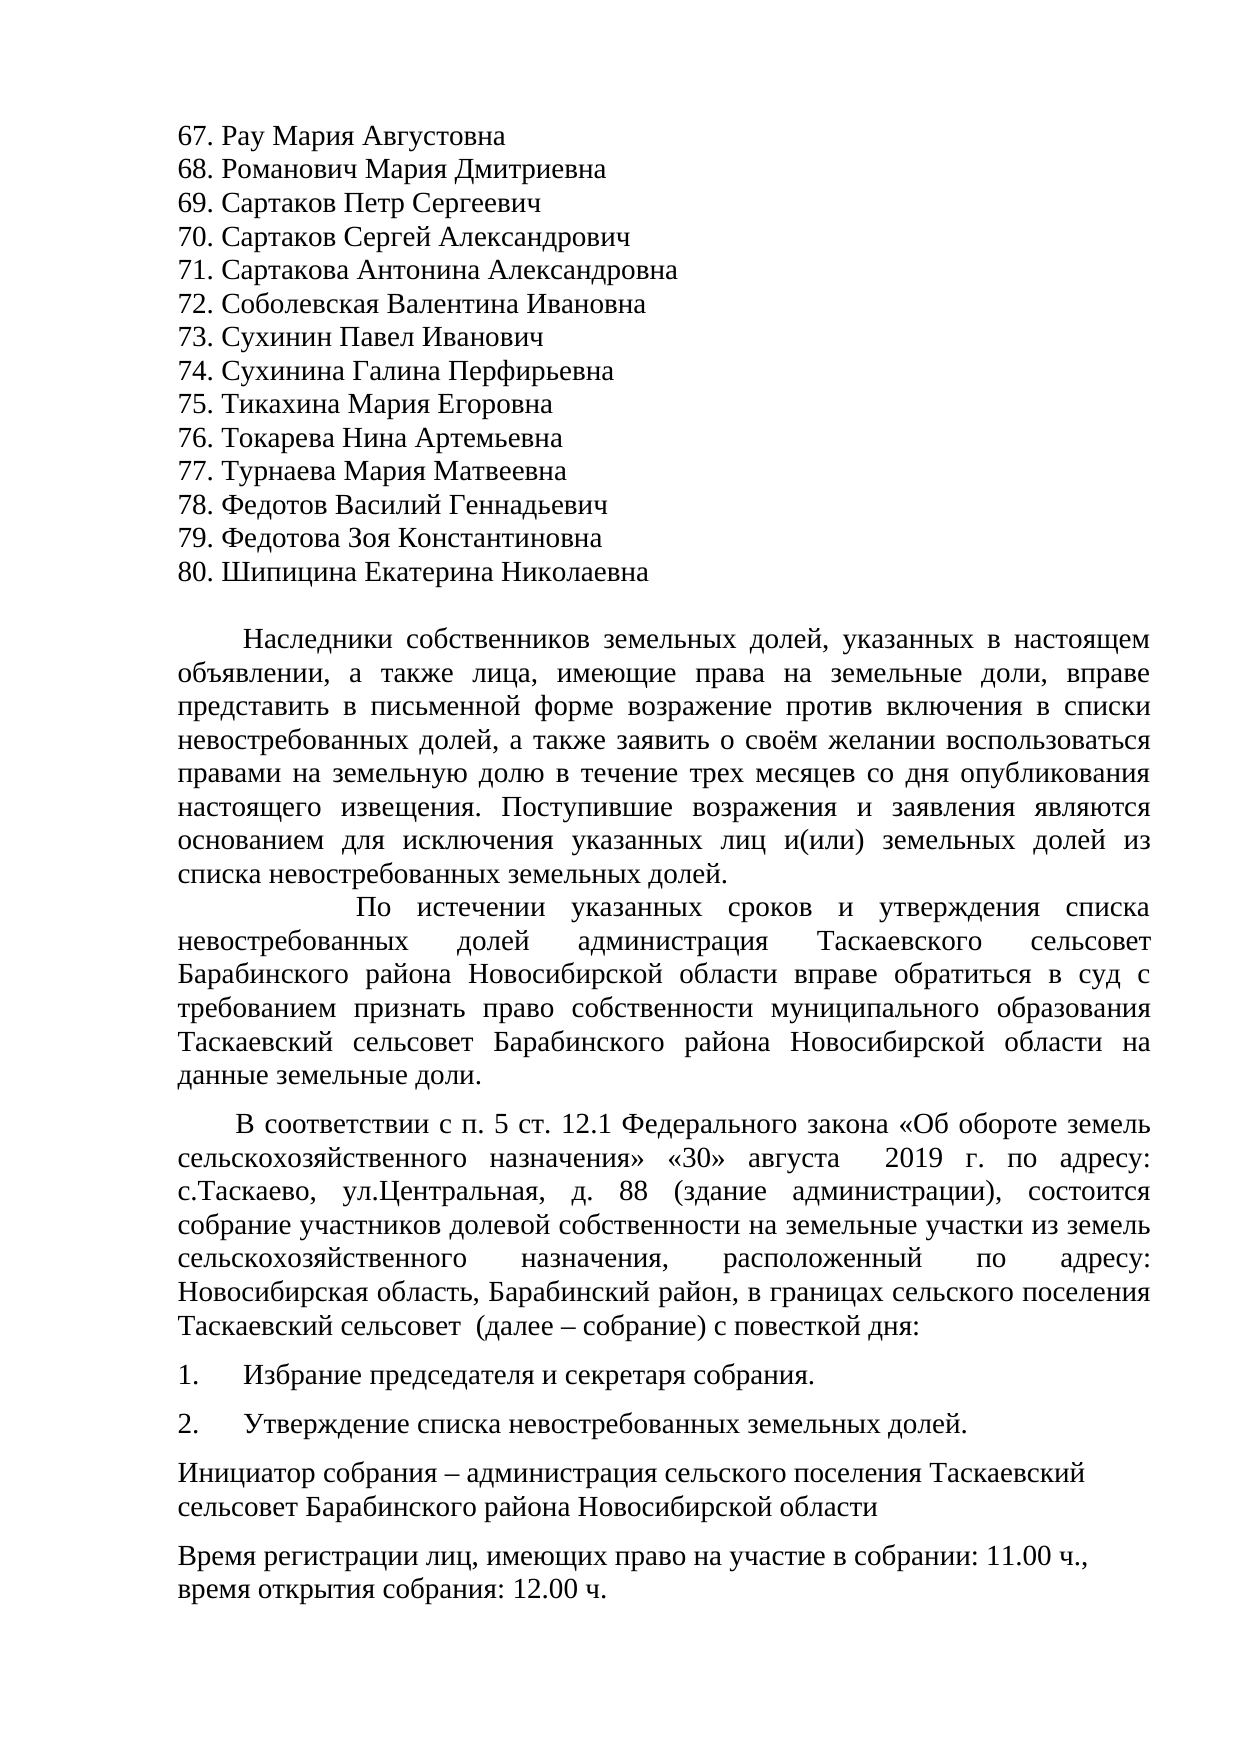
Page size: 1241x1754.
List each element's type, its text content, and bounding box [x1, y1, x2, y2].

text 80. Шипицина Екатерина Николаевна [177, 554, 1152, 588]
text 1. Избрание председателя и секретаря собрания. [177, 1357, 1152, 1390]
text 71. Сартакова Антонина Александровна [177, 252, 1152, 286]
text 70. Сартаков Сергей Александрович [177, 219, 1152, 252]
text Наследники собственников земельных долей, указанных в настоящем объявлении, а также лица, имеющие права на земельные доли, вправе представить в письменной форме возражение против включения в списки невостребованных долей, а также заявить о своём желании воспользоваться правами на земельную долю в течение трех месяцев со дня опубликования настоящего извещения. Поступившие возражения и заявления являются основанием для исключения указанных лиц и(или) земельных долей из списка невостребованных земельных долей. [177, 621, 1152, 889]
text 67. Рау Мария Августовна [177, 118, 1152, 152]
text 74. Сухинина Галина Перфирьевна [177, 353, 1152, 386]
text По истечении указанных сроков и утверждения списка невостребованных долей администрация Таскаевского сельсовет Барабинского района Новосибирской области вправе обратиться в суд с требованием признать право собственности муниципального образования Таскаевский сельсовет Барабинского района Новосибирской области на данные земельные доли. [177, 889, 1152, 1091]
text 72. Соболевская Валентина Ивановна [177, 286, 1152, 319]
text 2. Утверждение списка невостребованных земельных долей. [177, 1406, 1152, 1439]
text 68. Романович Мария Дмитриевна [177, 152, 1152, 185]
text 77. Турнаева Мария Матвеевна [177, 453, 1152, 487]
text 76. Токарева Нина Артемьевна [177, 420, 1152, 453]
text 69. Сартаков Петр Сергеевич [177, 185, 1152, 219]
text 78. Федотов Василий Геннадьевич [177, 487, 1152, 521]
text 73. Сухинин Павел Иванович [177, 319, 1152, 353]
text 79. Федотова Зоя Константиновна [177, 521, 1152, 554]
text В соответствии с п. 5 ст. 12.1 Федерального закона «Об обороте земель сельскохозяйственного назначения» «30» августа 2019 г. по адресу: с.Таскаево, ул.Центральная, д. 88 (здание администрации), состоится собрание участников долевой собственности на земельные участки из земель сельскохозяйственного назначения, расположенный по адресу: Новосибирская область, Барабинский район, в границах сельского поселения Таскаевский сельсовет (далее – собрание) с повесткой дня: [177, 1106, 1152, 1341]
text Инициатор собрания – администрация сельского поселения Таскаевский сельсовет Барабинского района Новосибирской области [177, 1455, 1152, 1522]
text Время регистрации лиц, имеющих право на участие в собрании: 11.00 ч., время открытия собрания: 12.00 ч. [177, 1538, 1152, 1605]
text 75. Тикахина Мария Егоровна [177, 386, 1152, 420]
